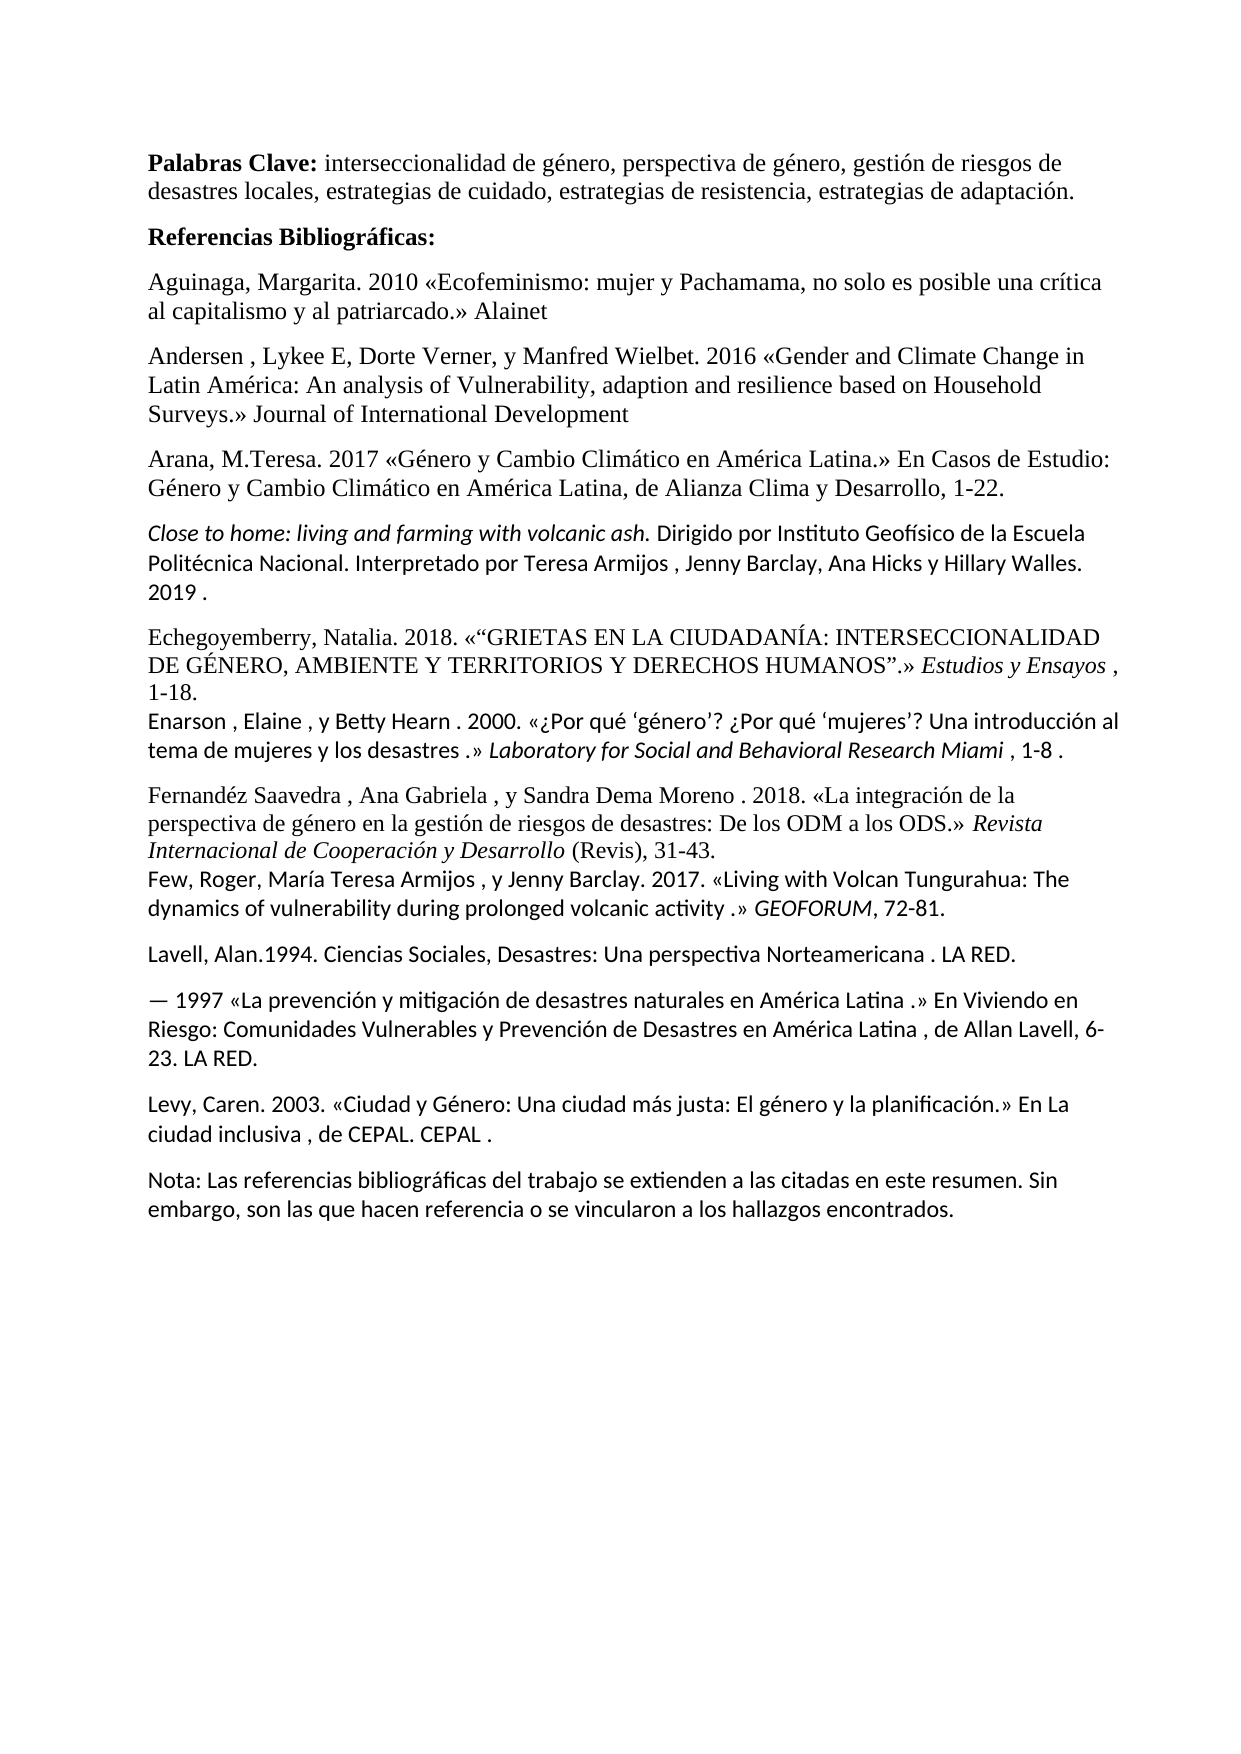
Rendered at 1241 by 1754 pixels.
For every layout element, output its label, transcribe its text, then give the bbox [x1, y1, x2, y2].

text Referencias Bibliográficas: [148, 222, 1122, 251]
text Nota: Las referencias bibliográficas del trabajo se extienden a las citadas en este resumen. Sin embargo, son las que hacen referencia o se vincularon a los hallazgos encontrados. [148, 1165, 1122, 1223]
text Few, Roger, María Teresa Armijos , y Jenny Barclay. 2017. «Living with Volcan Tungurahua: The dynamics of vulnerability during prolonged volcanic activity .» GEOFORUM, 72-81. [148, 864, 1122, 922]
text Enarson , Elaine , y Betty Hearn . 2000. «¿Por qué ‘género’? ¿Por qué ‘mujeres’? Una introducción al tema de mujeres y los desastres .» Laboratory for Social and Behavioral Research Miami , 1-8 . [148, 706, 1122, 764]
text Andersen , Lykee E, Dorte Verner, y Manfred Wielbet. 2016 «Gender and Climate Change in Latin América: An analysis of Vulnerability, adaption and resilience based on Household Surveys.» Journal of International Development [148, 341, 1122, 428]
text Lavell, Alan.1994. Ciencias Sociales, Desastres: Una perspectiva Norteamericana . LA RED. [148, 939, 1122, 968]
text Arana, M.Teresa. 2017 «Género y Cambio Climático en América Latina.» En Casos de Estudio: Género y Cambio Climático en América Latina, de Alianza Clima y Desarrollo, 1-22. [148, 444, 1122, 502]
text Echegoyemberry, Natalia. 2018. «“GRIETAS EN LA CIUDADANÍA: INTERSECCIONALIDAD DE GÉNERO, AMBIENTE Y TERRITORIOS Y DERECHOS HUMANOS”.» Estudios y Ensayos , 1-18. [148, 623, 1122, 706]
text Close to home: living and farming with volcanic ash. Dirigido por Instituto Geofísico de la Escuela Politécnica Nacional. Interpretado por Teresa Armijos , Jenny Barclay, Ana Hicks y Hillary Walles. 2019 . [148, 518, 1122, 606]
text Fernandéz Saavedra , Ana Gabriela , y Sandra Dema Moreno . 2018. «La integración de la perspectiva de género en la gestión de riesgos de desastres: De los ODM a los ODS.» Revista Internacional de Cooperación y Desarrollo (Revis), 31-43. [148, 781, 1122, 864]
text — 1997 «La prevención y mitigación de desastres naturales en América Latina .» En Viviendo en Riesgo: Comunidades Vulnerables y Prevención de Desastres en América Latina , de Allan Lavell, 6-23. LA RED. [148, 985, 1122, 1073]
text Palabras Clave: interseccionalidad de género, perspectiva de género, gestión de riesgos de desastres locales, estrategias de cuidado, estrategias de resistencia, estrategias de adaptación. [148, 148, 1122, 205]
text Aguinaga, Margarita. 2010 «Ecofeminismo: mujer y Pachamama, no solo es posible una crítica al capitalismo y al patriarcado.» Alainet [148, 267, 1122, 325]
text Levy, Caren. 2003. «Ciudad y Género: Una ciudad más justa: El género y la planificación.» En La ciudad inclusiva , de CEPAL. CEPAL . [148, 1089, 1122, 1148]
